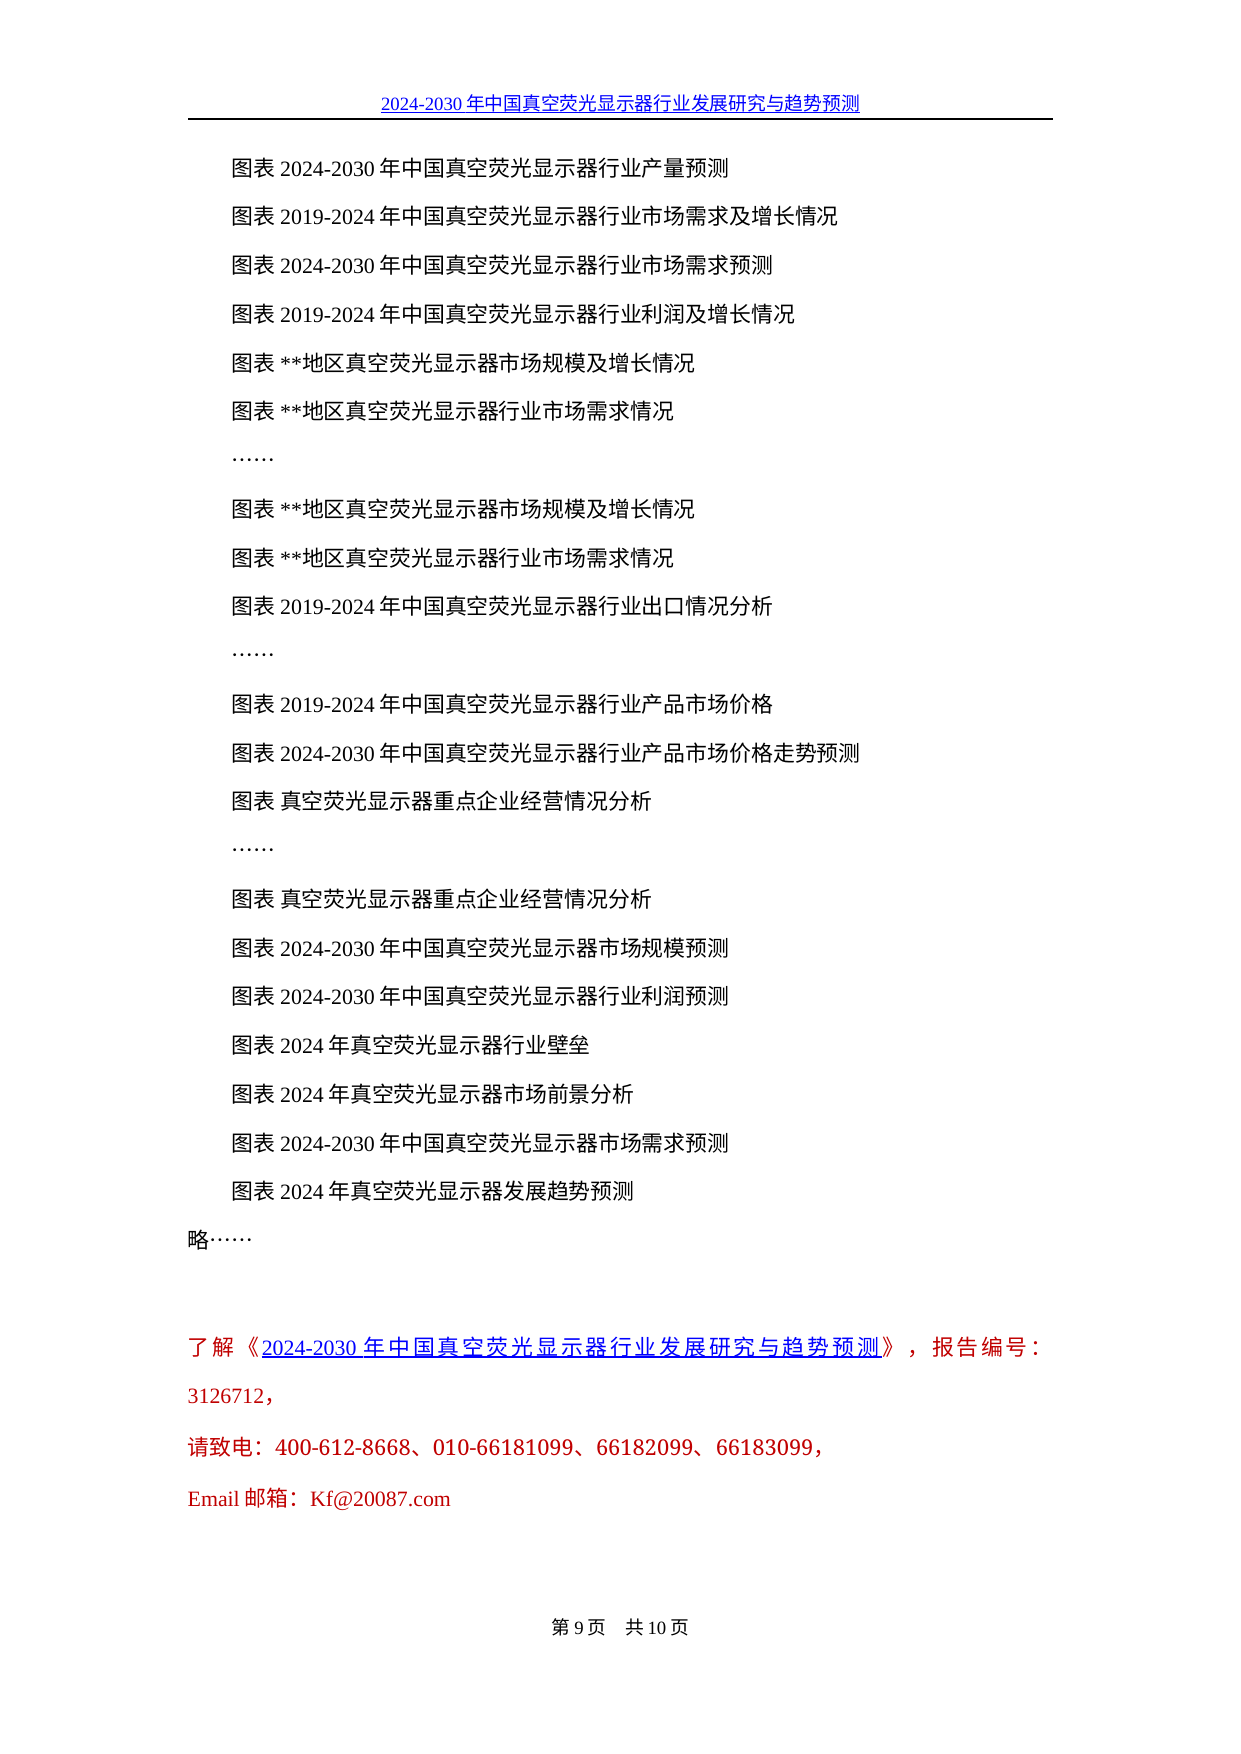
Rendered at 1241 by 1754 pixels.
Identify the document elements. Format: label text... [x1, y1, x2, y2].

text Email邮箱：Kf@20087.com [187, 1481, 1053, 1513]
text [187, 150, 1053, 1255]
text 了解《2024-2030年中国真空荧光显示器行业发展研究与趋势预测》，报告编号：3126712， [187, 1329, 1053, 1410]
text 请致电：400-612-8668、010-66181099、66182099、66183099， [187, 1429, 1053, 1462]
